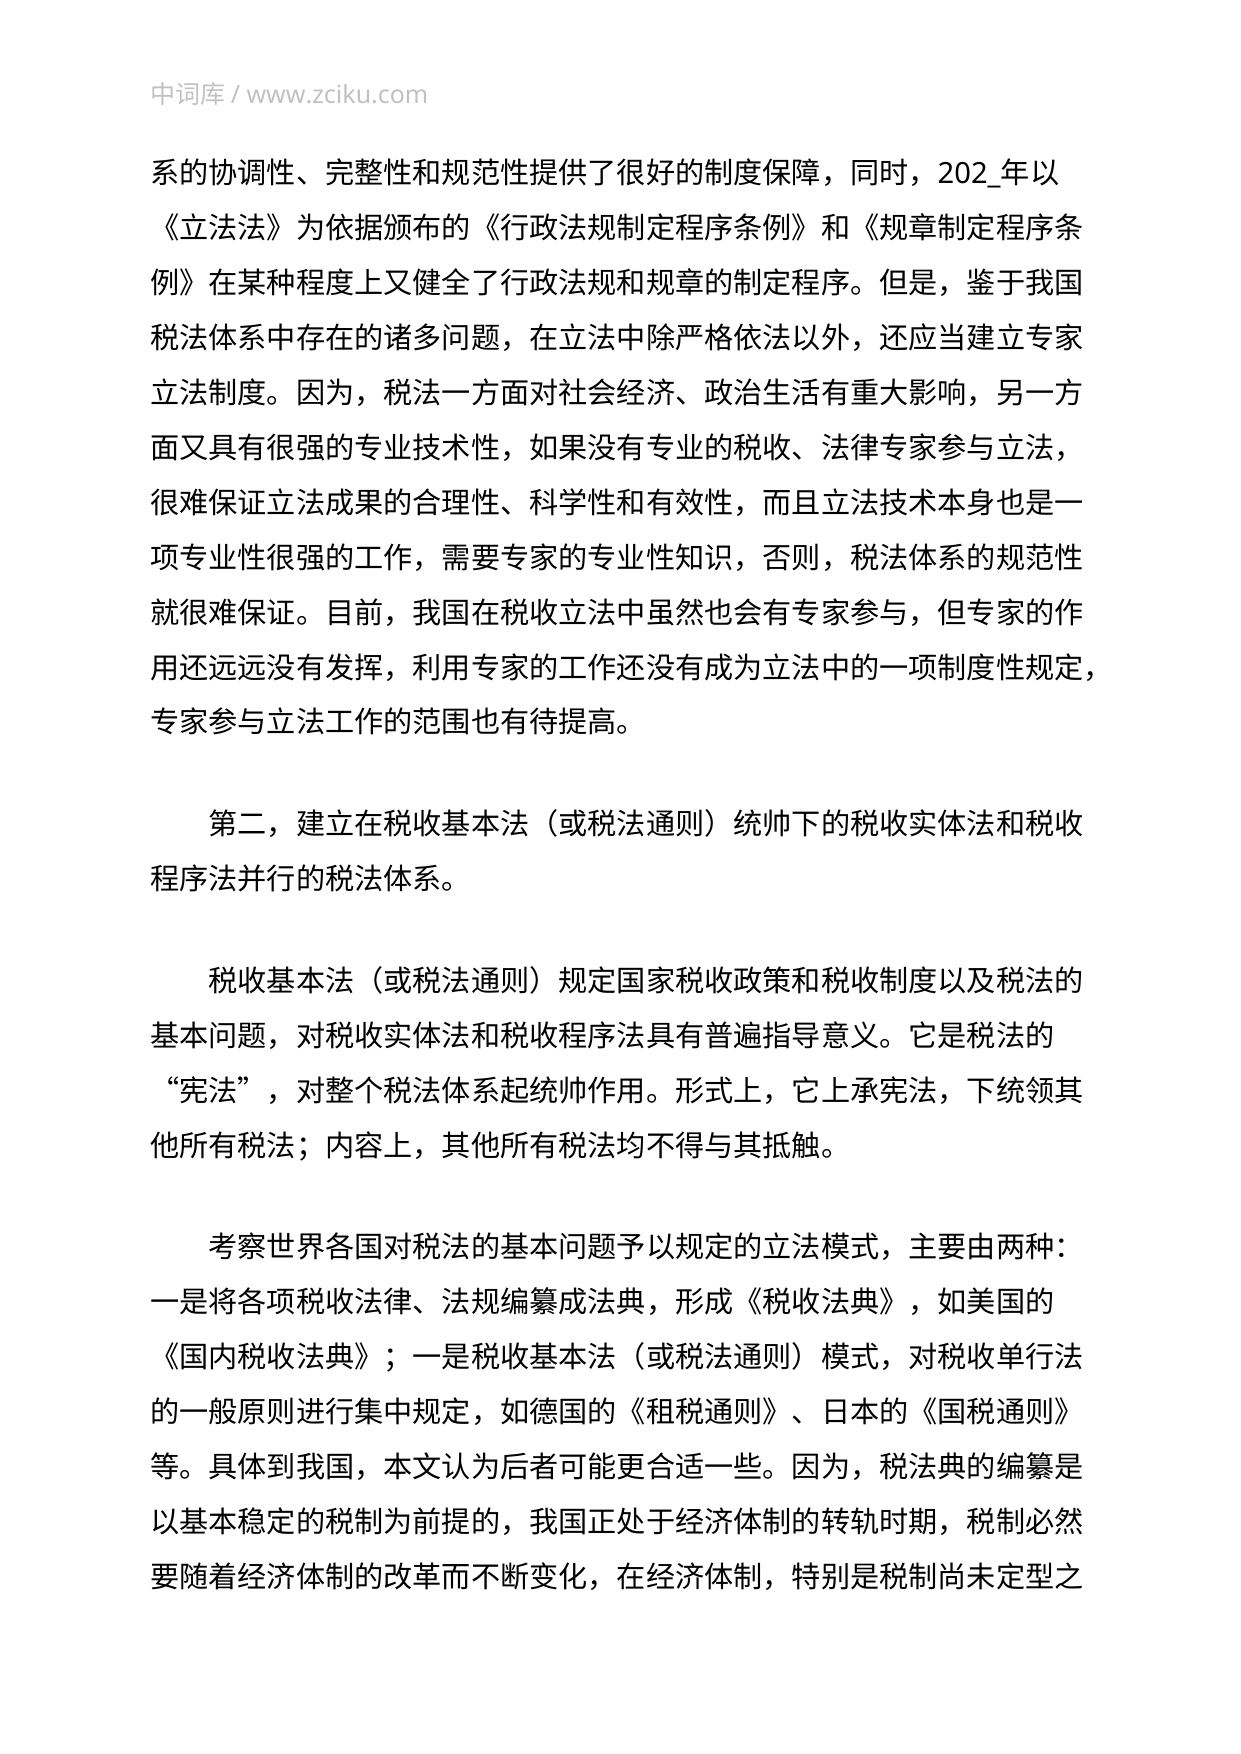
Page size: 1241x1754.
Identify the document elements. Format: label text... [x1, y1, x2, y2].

text 第二，建立在税收基本法（或税法通则）统帅下的税收实体法和税收程序法并行的税法体系。 [150, 801, 1090, 898]
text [150, 150, 1090, 741]
text 税收基本法（或税法通则）规定国家税收政策和税收制度以及税法的基本问题，对税收实体法和税收程序法具有普遍指导意义。它是税法的“宪法”，对整个税法体系起统帅作用。形式上，它上承宪法，下统领其他所有税法；内容上，其他所有税法均不得与其抵触。 [150, 957, 1090, 1164]
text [150, 1224, 1090, 1596]
